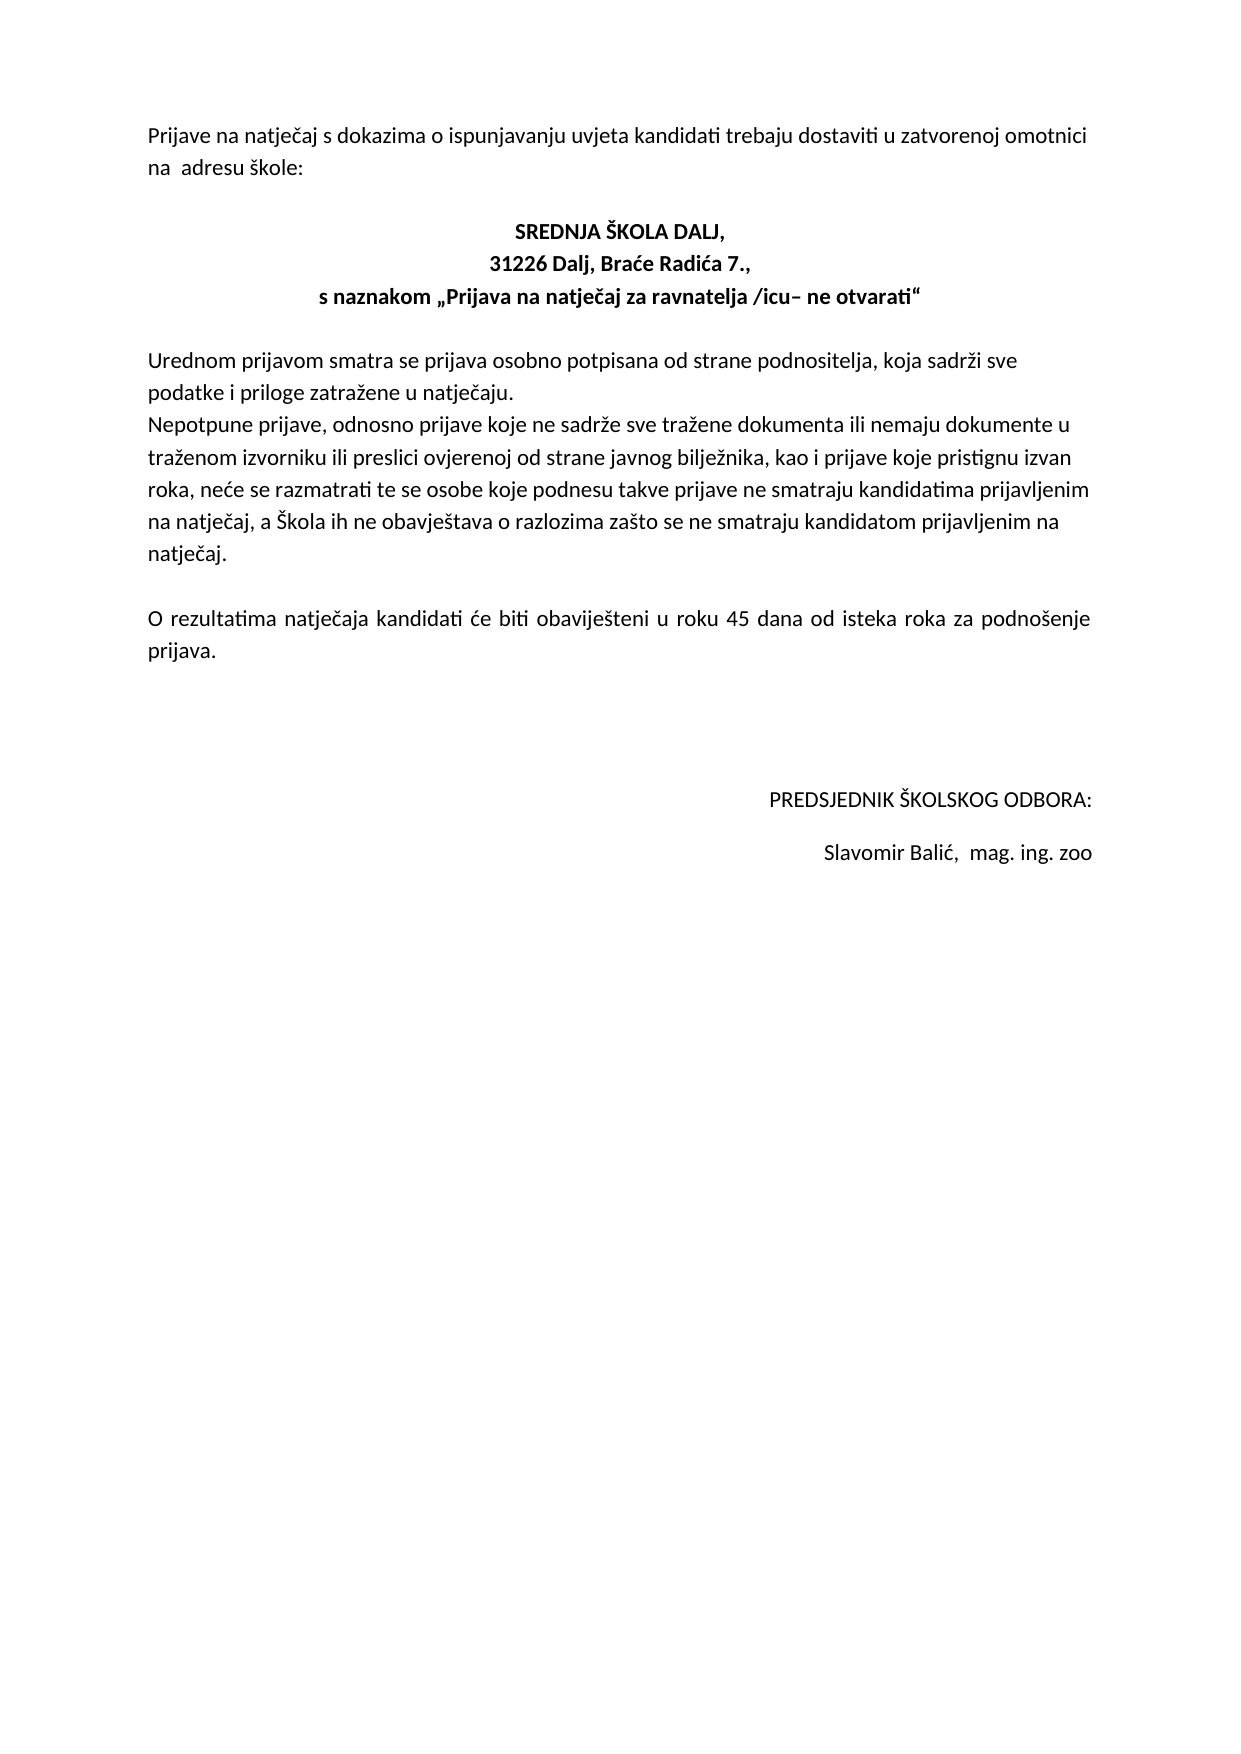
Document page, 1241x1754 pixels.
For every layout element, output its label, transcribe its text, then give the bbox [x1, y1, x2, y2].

text Slavomir Balić, mag. ing. zoo [148, 838, 1093, 866]
text Nepotpune prijave, odnosno prijave koje ne sadrže sve tražene dokumenta ili nemaju dokumente u traženom izvorniku ili preslici ovjerenoj od strane javnog bilježnika, kao i prijave koje pristignu izvan roka, neće se razmatrati te se osobe koje podnesu takve prijave ne smatraju kandidatima prijavljenim na natječaj, a Škola ih ne obavještava o razlozima zašto se ne smatraju kandidatom prijavljenim na natječaj. [148, 411, 1093, 567]
text SREDNJA ŠKOLA DALJ, [148, 217, 1093, 245]
text s naznakom „Prijava na natječaj za ravnatelja /icu– ne otvarati“ [148, 282, 1093, 310]
text Urednom prijavom smatra se prijava osobno potpisana od strane podnositelja, koja sadrži sve podatke i priloge zatražene u natječaju. [148, 346, 1093, 406]
text O rezultatima natječaja kandidati će biti obaviješteni u roku 45 dana od isteka roka za podnošenje prijava. [148, 604, 1093, 664]
text Prijave na natječaj s dokazima o ispunjavanju uvjeta kandidati trebaju dostaviti u zatvorenoj omotnici na adresu škole: [148, 121, 1093, 181]
text 31226 Dalj, Braće Radića 7., [148, 249, 1093, 278]
text PREDSJEDNIK ŠKOLSKOG ODBORA: [148, 785, 1093, 813]
